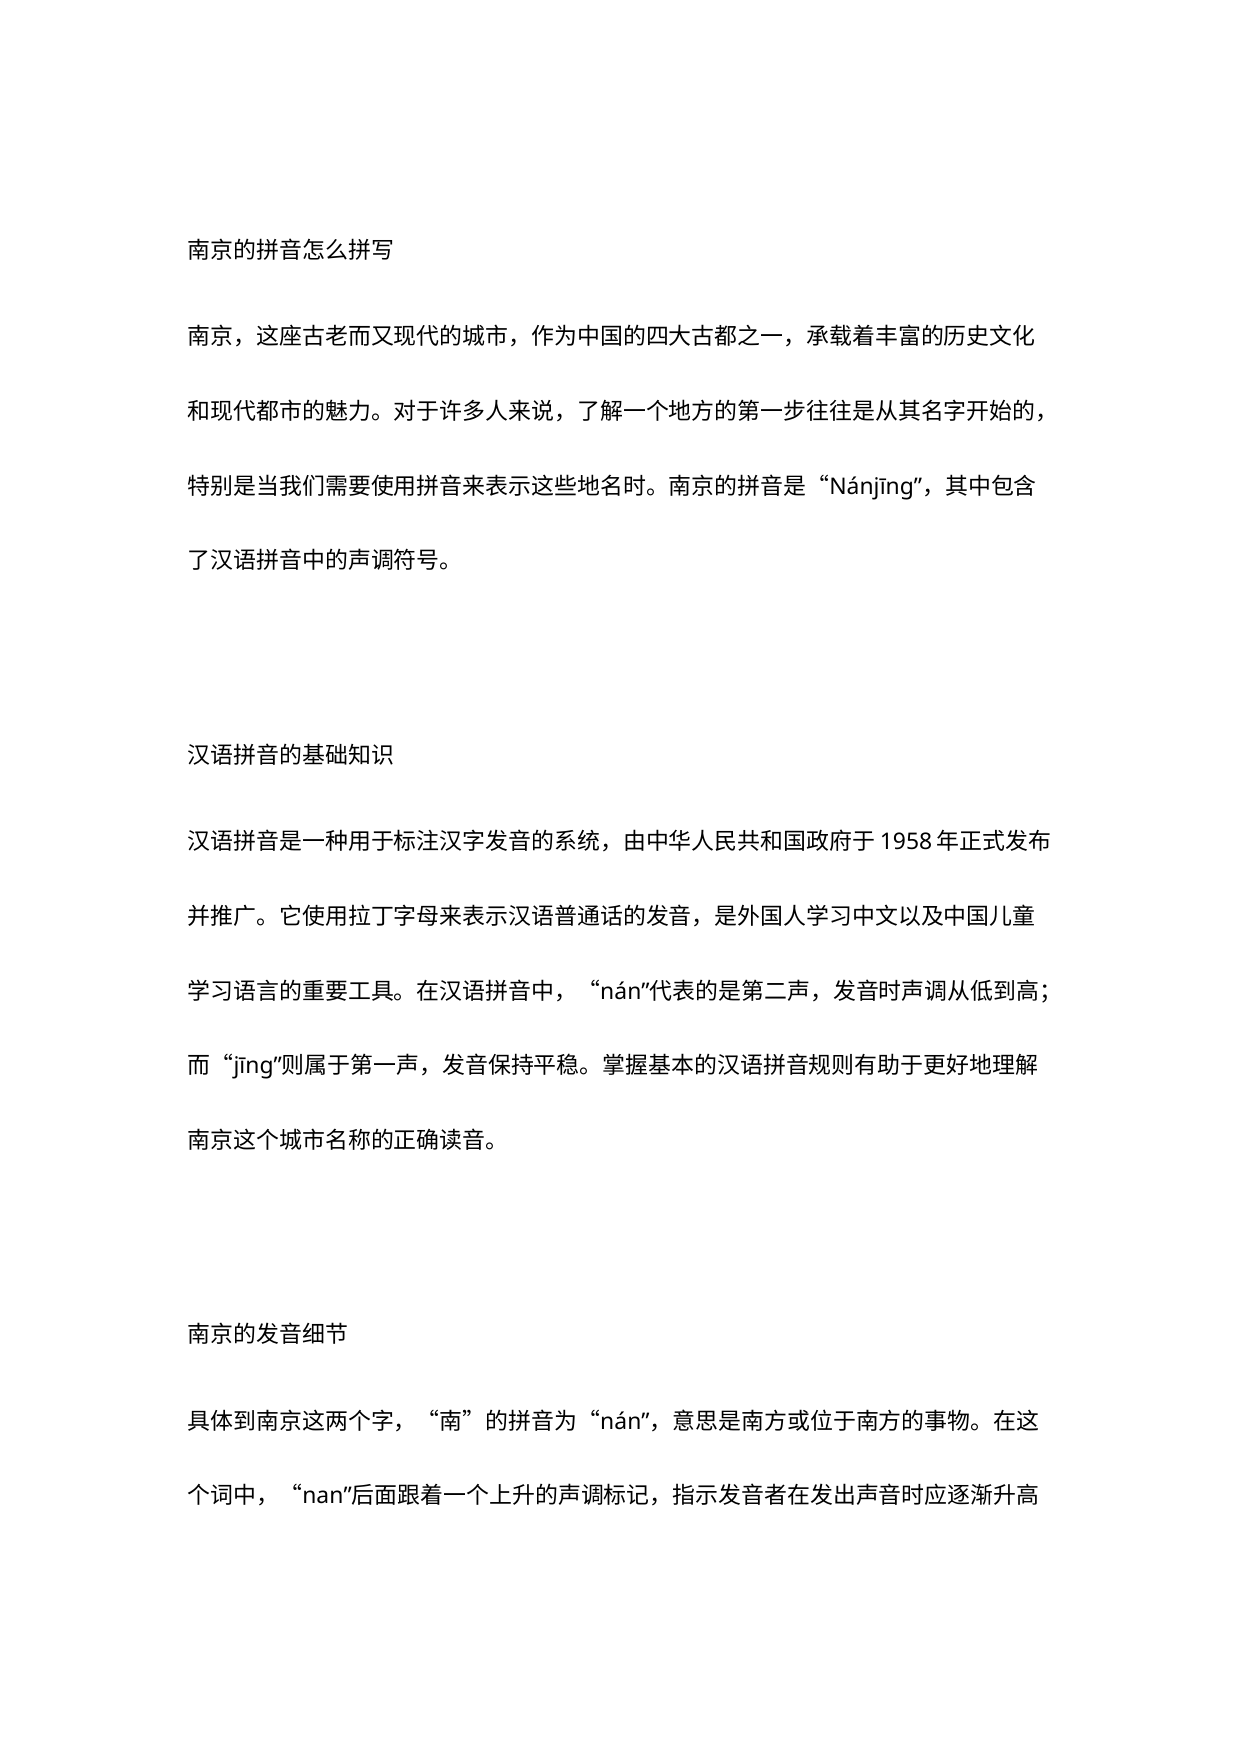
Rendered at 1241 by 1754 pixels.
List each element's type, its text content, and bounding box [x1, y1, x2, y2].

text 南京的发音细节 [187, 1300, 1053, 1365]
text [187, 1387, 1053, 1527]
text 南京，这座古老而又现代的城市，作为中国的四大古都之一，承载着丰富的历史文化和现代都市的魅力。对于许多人来说，了解一个地方的第一步往往是从其名字开始的，特别是当我们需要使用拼音来表示这些地名时。南京的拼音是“Nánjīng”，其中包含了汉语拼音中的声调符号。 [187, 302, 1053, 591]
text 汉语拼音的基础知识 [187, 721, 1053, 786]
text 南京的拼音怎么拼写 [187, 216, 1053, 281]
text 汉语拼音是一种用于标注汉字发音的系统，由中华人民共和国政府于1958年正式发布并推广。它使用拉丁字母来表示汉语普通话的发音，是外国人学习中文以及中国儿童学习语言的重要工具。在汉语拼音中，“nán”代表的是第二声，发音时声调从低到高；而“jīng”则属于第一声，发音保持平稳。掌握基本的汉语拼音规则有助于更好地理解南京这个城市名称的正确读音。 [187, 807, 1053, 1171]
